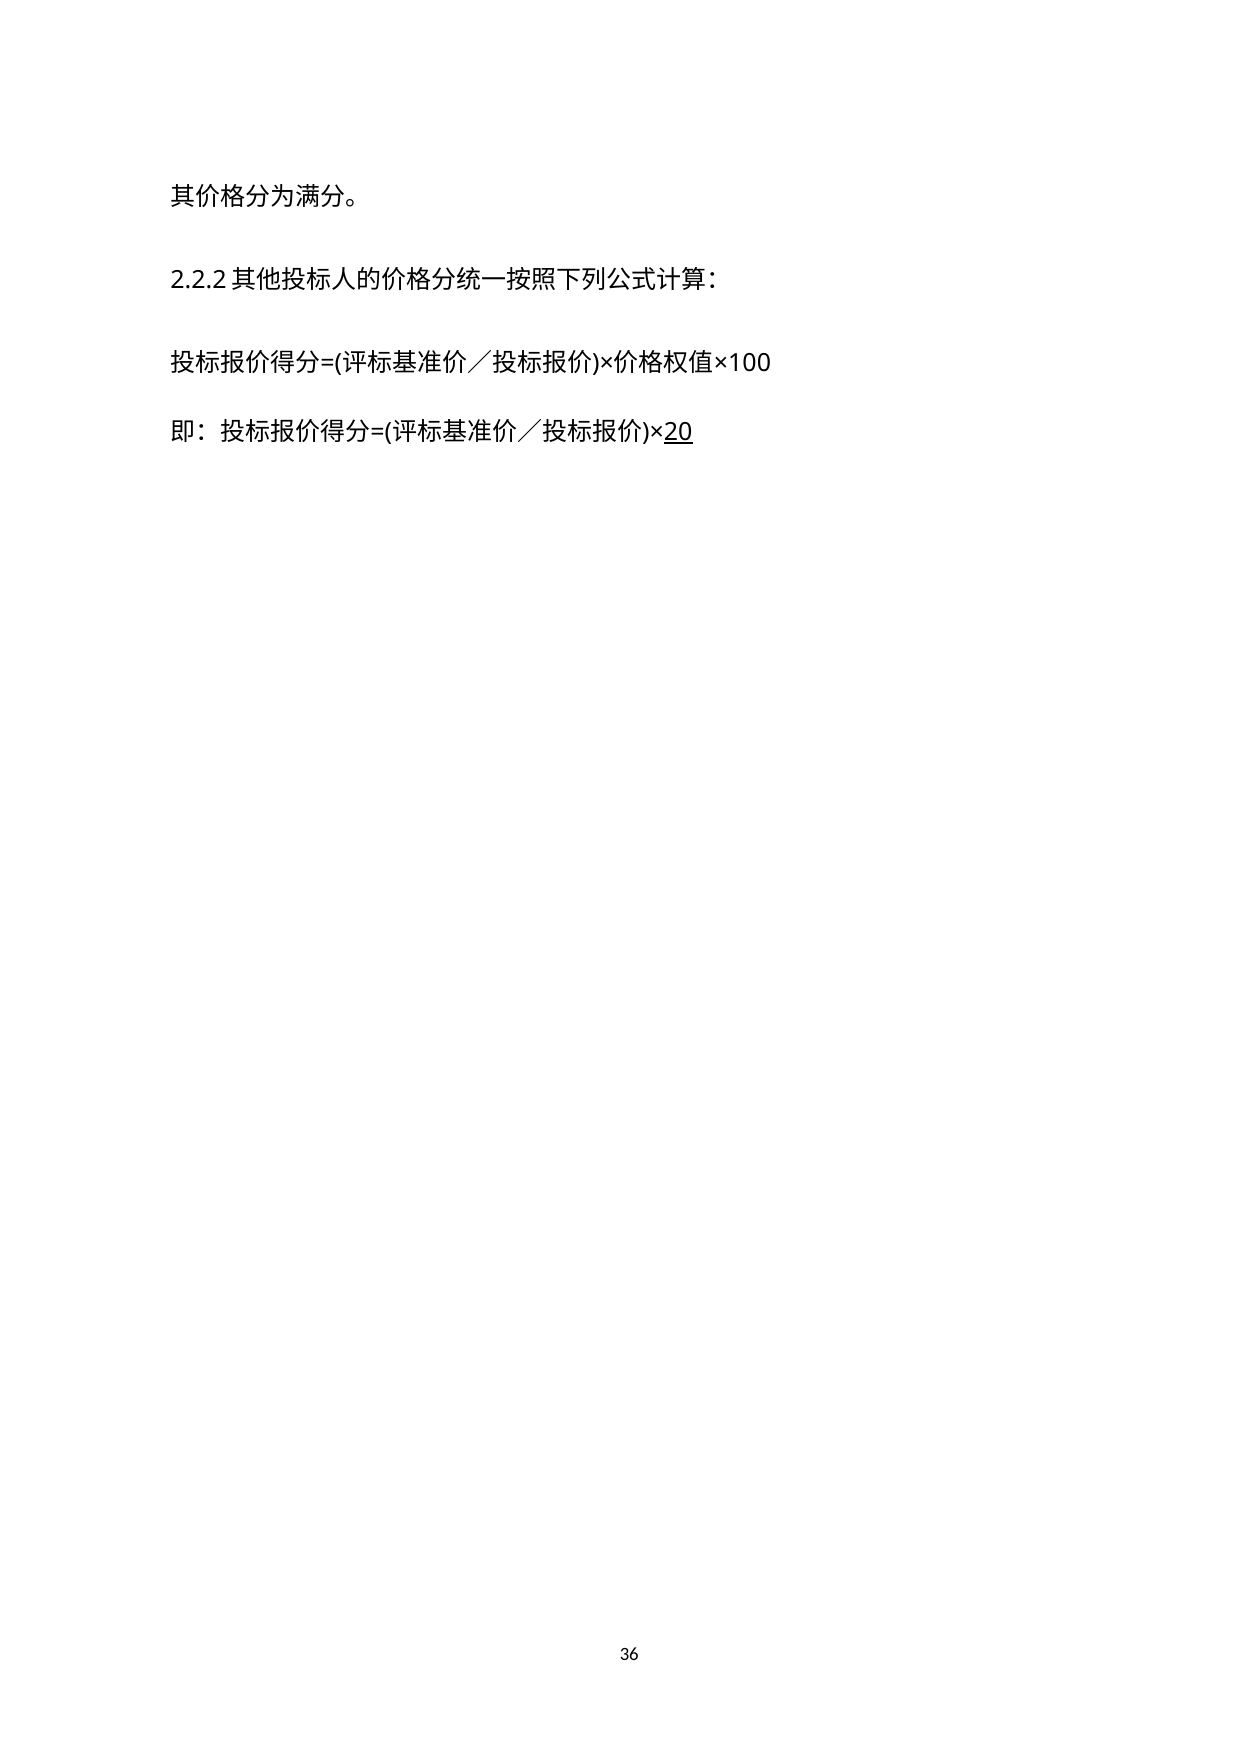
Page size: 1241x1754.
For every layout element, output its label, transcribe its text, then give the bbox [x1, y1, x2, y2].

text 即：投标报价得分=(评标基准价／投标报价)×20 [170, 411, 1088, 448]
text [170, 162, 1088, 227]
text 投标报价得分=(评标基准价／投标报价)×价格权值×100 [170, 328, 1088, 393]
text 2.2.2其他投标人的价格分统一按照下列公式计算： [170, 245, 1088, 310]
